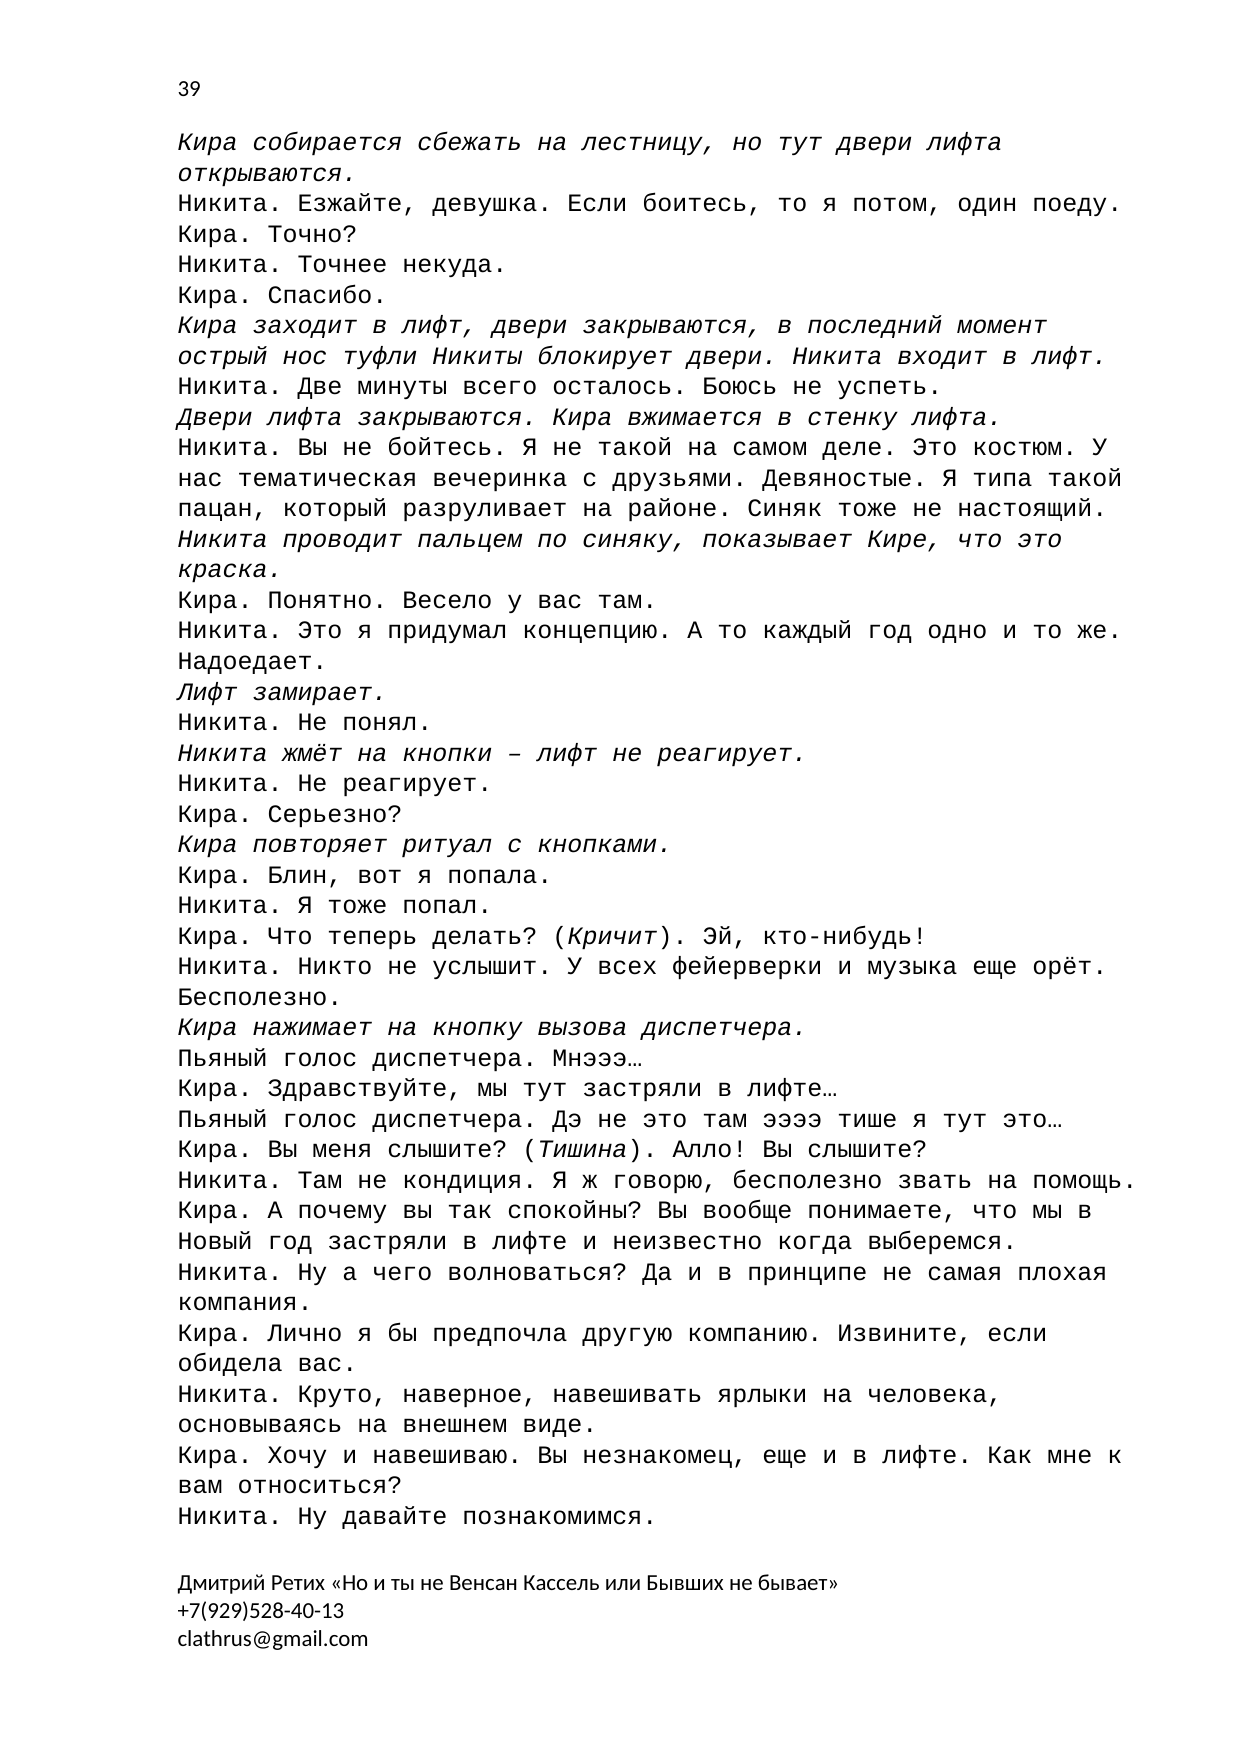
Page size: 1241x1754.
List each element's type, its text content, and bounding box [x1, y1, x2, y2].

text Кира. Здравствуйте, мы тут застряли в лифте… [177, 1076, 1152, 1104]
text Пьяный голос диспетчера. Дэ не это там ээээ тише я тут это… [177, 1106, 1152, 1135]
text Никита. Езжайте, девушка. Если боитесь, то я потом, один поеду. [177, 191, 1152, 219]
text Никита. Ну давайте познакомимся. [177, 1503, 1152, 1532]
text Кира повторяет ритуал с кнопками. [177, 832, 1152, 860]
text Кира. Вы меня слышите? (Тишина). Алло! Вы слышите? [177, 1137, 1152, 1165]
text Никита. Там не кондиция. Я ж говорю, бесполезно звать на помощь. [177, 1167, 1152, 1196]
text Кира. Блин, вот я попала. [177, 862, 1152, 891]
text Двери лифта закрываются. Кира вжимается в стенку лифта. [177, 404, 1152, 433]
text Никита. Никто не услышит. У всех фейерверки и музыка еще орёт. Бесполезно. [177, 954, 1152, 1013]
text Кира нажимает на кнопку вызова диспетчера. [177, 1015, 1152, 1043]
text Никита. Не понял. [177, 710, 1152, 738]
text Никита. Это я придумал концепцию. А то каждый год одно и то же. Надоедает. [177, 618, 1152, 677]
text Кира. Точно? [177, 221, 1152, 250]
text Никита жмёт на кнопки – лифт не реагирует. [177, 740, 1152, 768]
text Кира. Что теперь делать? (Кричит). Эй, кто-нибудь! [177, 923, 1152, 952]
text Никита. Ну а чего волноваться? Да и в принципе не самая плохая компания. [177, 1259, 1152, 1318]
text Кира. Понятно. Весело у вас там. [177, 588, 1152, 616]
text Пьяный голос диспетчера. Мнэээ… [177, 1045, 1152, 1074]
text Кира собирается сбежать на лестницу, но тут двери лифта открываются. [177, 130, 1152, 189]
text Кира. Лично я бы предпочла другую компанию. Извините, если обидела вас. [177, 1320, 1152, 1379]
text Кира. А почему вы так спокойны? Вы вообще понимаете, что мы в Новый год застряли в лифте и неизвестно когда выберемся. [177, 1198, 1152, 1257]
text Кира. Спасибо. [177, 282, 1152, 311]
text Кира заходит в лифт, двери закрываются, в последний момент острый нос туфли Никиты блокирует двери. Никита входит в лифт. [177, 313, 1152, 372]
text Никита. Не реагирует. [177, 771, 1152, 799]
text Никита. Круто, наверное, навешивать ярлыки на человека, основываясь на внешнем виде. [177, 1381, 1152, 1440]
text Никита. Точнее некуда. [177, 252, 1152, 280]
text Никита. Я тоже попал. [177, 893, 1152, 921]
text Лифт замирает. [177, 679, 1152, 707]
text Никита. Вы не бойтесь. Я не такой на самом деле. Это костюм. У нас тематическая вечеринка с друзьями. Девяностые. Я типа такой пацан, который разруливает на районе. Синяк тоже не настоящий. [177, 435, 1152, 524]
text Кира. Хочу и навешиваю. Вы незнакомец, еще и в лифте. Как мне к вам относиться? [177, 1442, 1152, 1501]
text Никита. Две минуты всего осталось. Боюсь не успеть. [177, 374, 1152, 402]
text Кира. Серьезно? [177, 801, 1152, 829]
text Никита проводит пальцем по синяку, показывает Кире, что это краска. [177, 527, 1152, 585]
